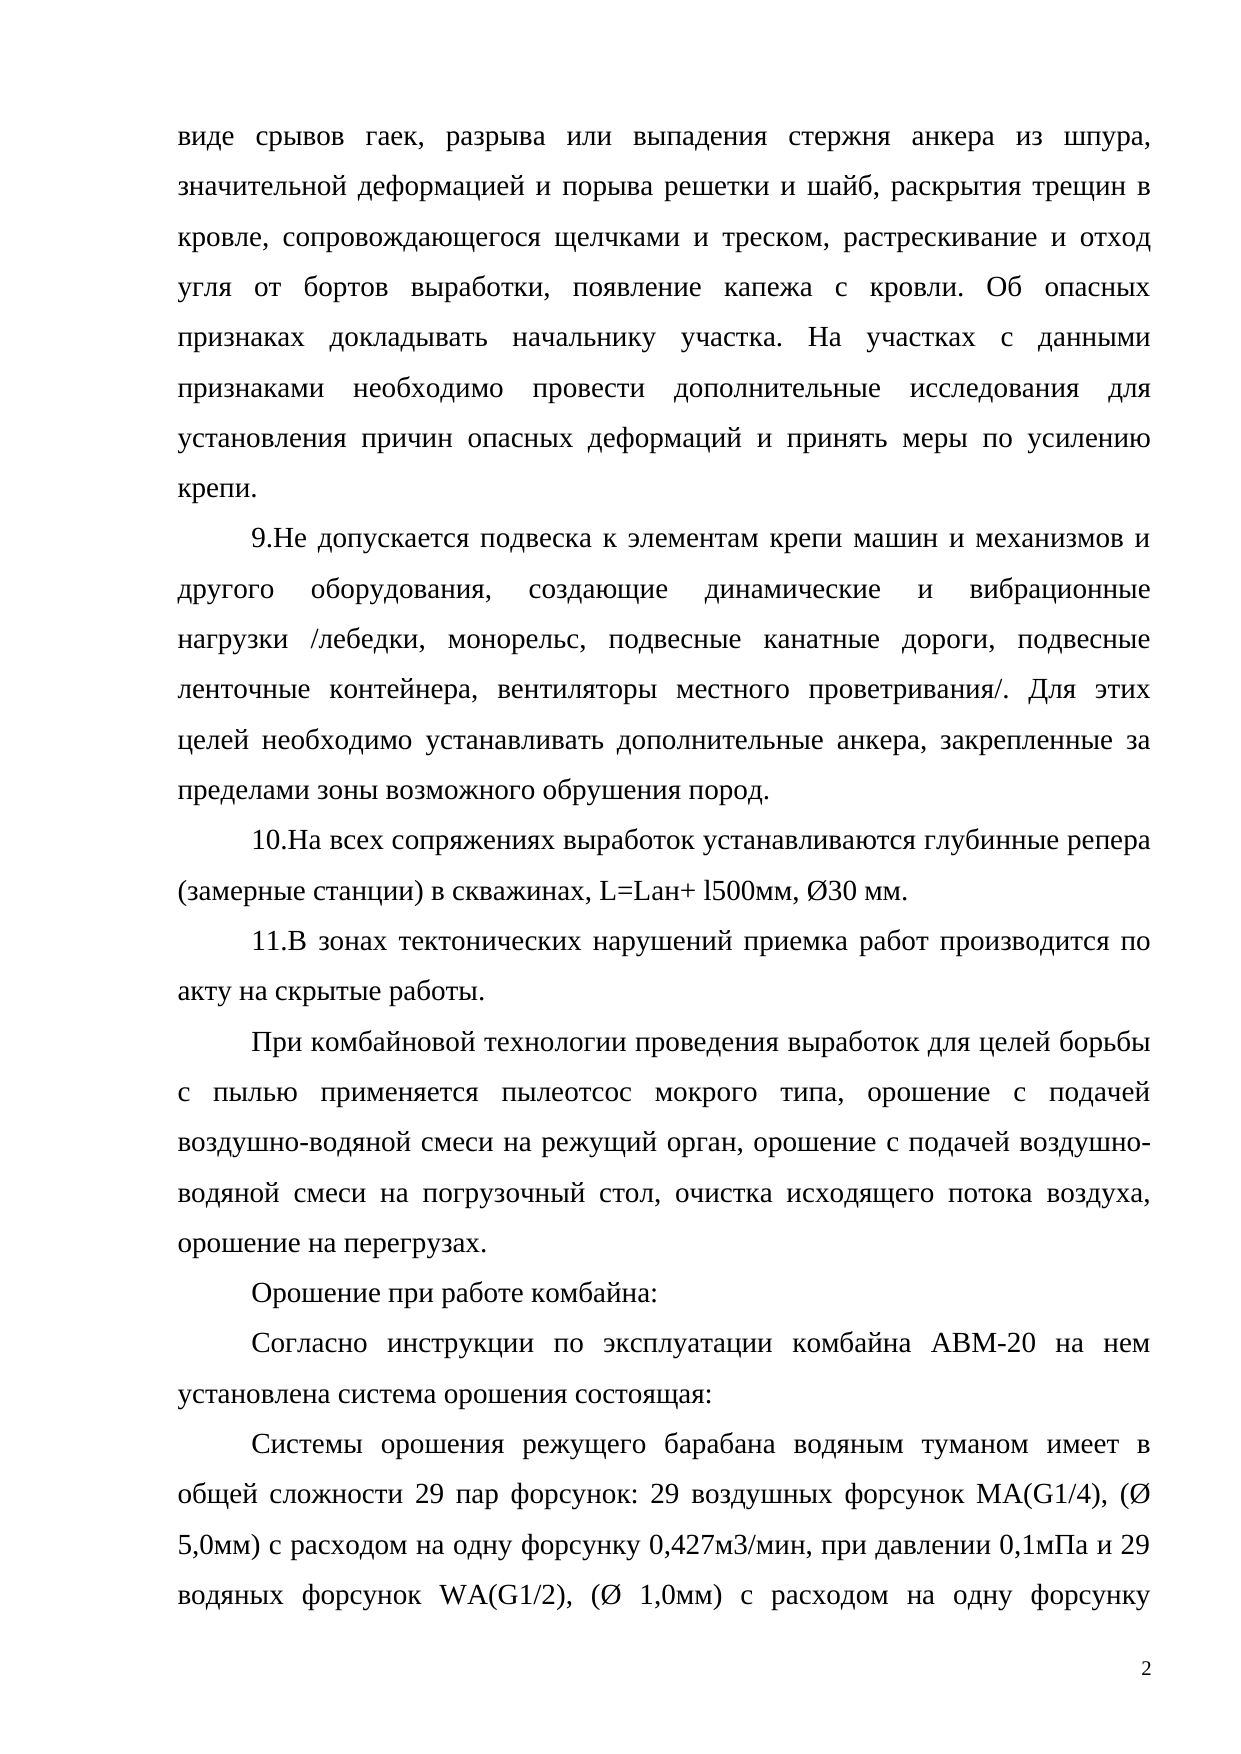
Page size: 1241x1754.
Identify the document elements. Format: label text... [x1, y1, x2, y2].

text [177, 118, 1152, 504]
text Согласно инструкции по эксплуатации комбайна ABM-20 на нем установлена система орошения состоящая: [177, 1326, 1152, 1409]
text 9.Не допускается подвеска к элементам крепи машин и механизмов и другого оборудования, создающие динамические и вибрационные нагрузки /лебедки, монорельс, подвесные канатные дороги, подвесные ленточные контейнера, вентиляторы местного проветривания/. Для этих целей необходимо устанавливать дополнительные анкера, закрепленные за пределами зоны возможного обрушения пород. [177, 521, 1152, 806]
text При комбайновой технологии проведения выработок для целей борьбы с пылью применяется пылеотсос мокрого типа, орошение с подачей воздушно-водяной смеси на режущий орган, орошение с подачей воздушно-водяной смеси на погрузочный стол, очистка исходящего потока воздуха, орошение на перегрузах. [177, 1024, 1152, 1258]
text Орошение при работе комбайна: [177, 1275, 1152, 1309]
text 10.На всех сопряжениях выработок устанавливаются глубинные репера (замерные станции) в скважинах, L=Laн+ l500мм, Ø30 мм. [177, 822, 1152, 906]
text 11.В зонах тектонических нарушений приемка работ производится по акту на скрытые работы. [177, 923, 1152, 1007]
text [177, 1426, 1152, 1611]
